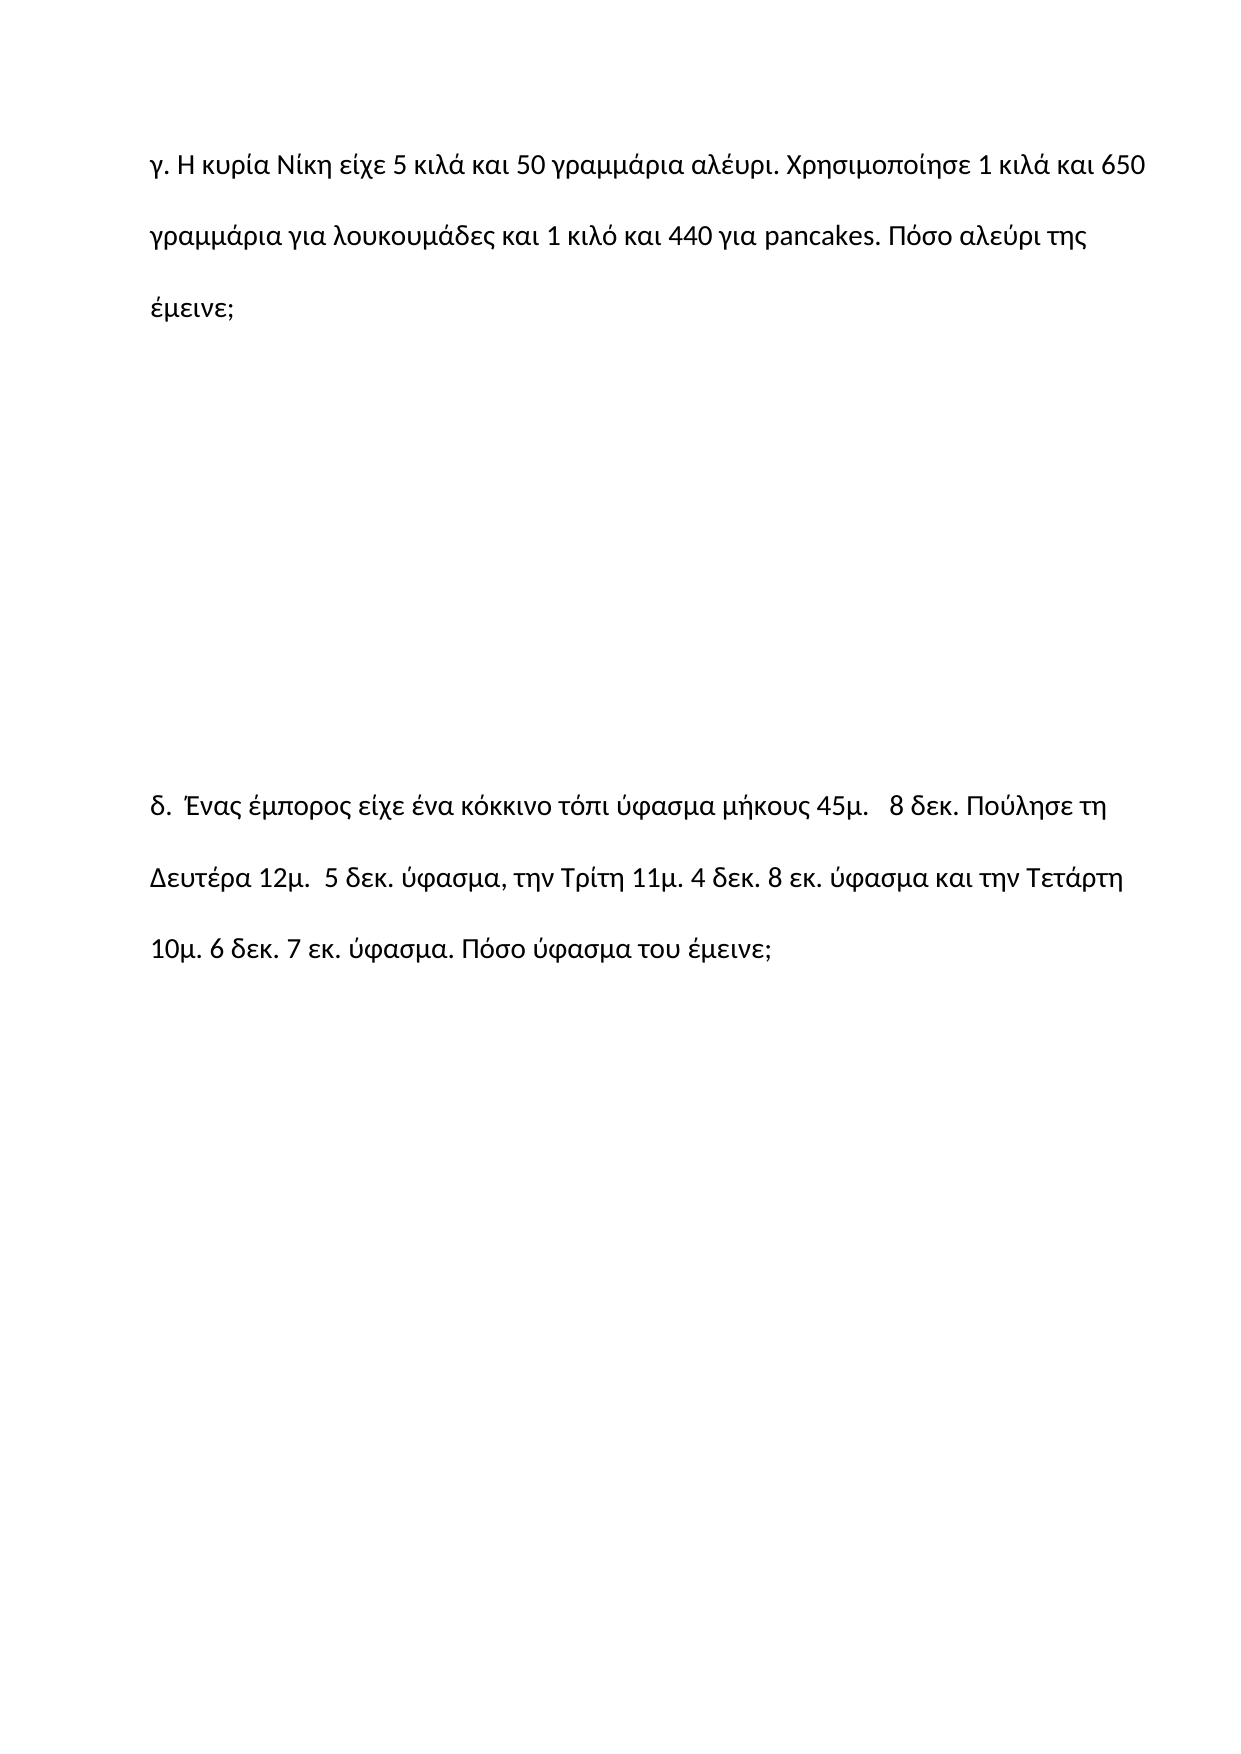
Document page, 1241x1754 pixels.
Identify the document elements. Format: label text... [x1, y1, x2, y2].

list γ. Η κυρία Νίκη είχε 5 κιλά και 50 γραμμάρια αλέυρι. Χρησιμοποίησε 1 κιλά και 650 γραμμάρια για λουκουμάδες και 1 κιλό και 440 για pancakes. Πόσο αλεύρι της έμεινε; [150, 146, 1165, 324]
list δ. Ένας έμπορος είχε ένα κόκκινο τόπι ύφασμα μήκους 45μ. 8 δεκ. Πούλησε τη Δευτέρα 12μ. 5 δεκ. ύφασμα, την Τρίτη 11μ. 4 δεκ. 8 εκ. ύφασμα και την Τετάρτη 10μ. 6 δεκ. 7 εκ. ύφασμα. Πόσο ύφασμα του έμεινε; [150, 787, 1165, 966]
